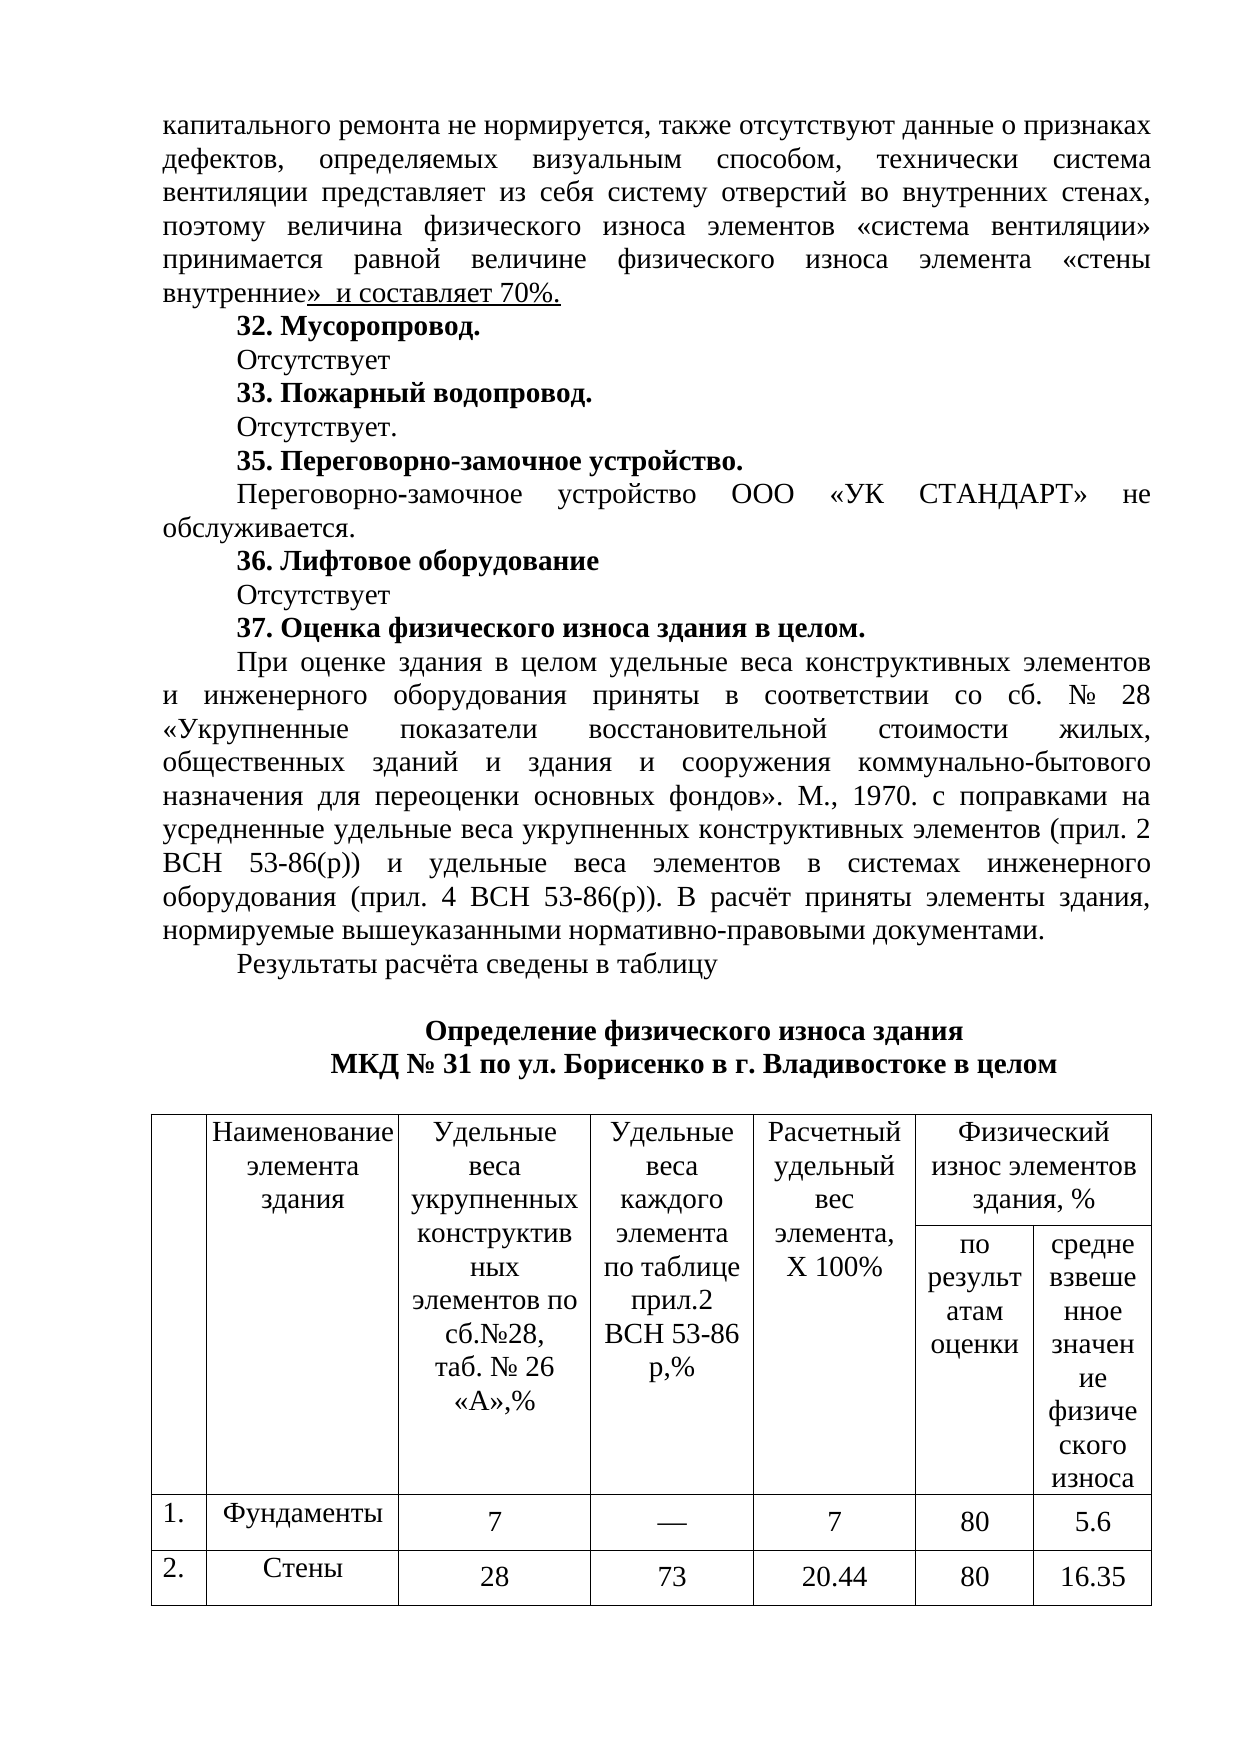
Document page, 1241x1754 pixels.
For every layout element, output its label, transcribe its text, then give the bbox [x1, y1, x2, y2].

table_cell [152, 1551, 206, 1605]
table_cell Стены [207, 1551, 398, 1605]
table_cell 7 [399, 1495, 590, 1549]
table_header Наименование элемента здания [207, 1115, 398, 1494]
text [162, 107, 1152, 308]
table_cell 80 [916, 1551, 1033, 1605]
table_cell 16.35 [1034, 1551, 1151, 1605]
table_cell 73 [591, 1551, 753, 1605]
table_cell 7 [754, 1495, 915, 1549]
table_header Удельные веса каждого элемента по таблице прил.2 ВСН 53-86 р,% [591, 1115, 753, 1494]
text Переговорно-замочное устройство ООО «УК СТАНДАРТ» не обслуживается. [162, 476, 1152, 543]
text 37. Оценка физического износа здания в целом. [162, 610, 1152, 644]
text Отсутствует [162, 577, 1152, 610]
table_header Расчетный удельный вес элемента, Х 100% [754, 1115, 915, 1494]
text МКД № 31 по ул. Борисенко в г. Владивостоке в целом [162, 1046, 1152, 1080]
text 32. Мусоропровод. [162, 308, 1152, 342]
table_cell средневзвешенное значение физического износа [1034, 1226, 1151, 1494]
text Определение физического износа здания [162, 1013, 1152, 1046]
table_cell [152, 1495, 206, 1549]
table_cell 5.6 [1034, 1495, 1151, 1549]
text Отсутствует [162, 342, 1152, 376]
table_cell 20.44 [754, 1551, 915, 1605]
text 36. Лифтовое оборудование [162, 543, 1152, 577]
text 33. Пожарный водопровод. [162, 376, 1152, 409]
text При оценке здания в целом удельные веса конструктивных элементов и инженерного оборудования приняты в соответствии со сб. № 28 «Укрупненные показатели восстановительной стоимости жилых, общественных зданий и здания и сооружения коммунально-бытового назначения для переоценки основных фондов». М., 1970. с поправками на усредненные удельные веса укрупненных конструктивных элементов (прил. 2 ВСН 53-86(р)) и удельные веса элементов в системах инженерного оборудования (прил. 4 ВСН 53-86(р)). В расчёт приняты элементы здания, нормируемые вышеуказанными нормативно-правовыми документами. [162, 644, 1152, 946]
table_header [152, 1115, 206, 1494]
text Отсутствует. [162, 409, 1152, 443]
table_cell по результатам оценки [916, 1226, 1033, 1494]
table_cell Фундаменты [207, 1495, 398, 1549]
table_cell 28 [399, 1551, 590, 1605]
table_header Физический износ элементов здания, % [916, 1115, 1151, 1225]
text 35. Переговорно-замочное устройство. [162, 443, 1152, 476]
table_cell — [591, 1495, 753, 1549]
table_header Удельные веса укрупненных конструктивных элементов по сб.№28, таб. № 26 «А»,% [399, 1115, 590, 1494]
table_cell 80 [916, 1495, 1033, 1549]
text Результаты расчёта сведены в таблицу [162, 946, 1152, 979]
